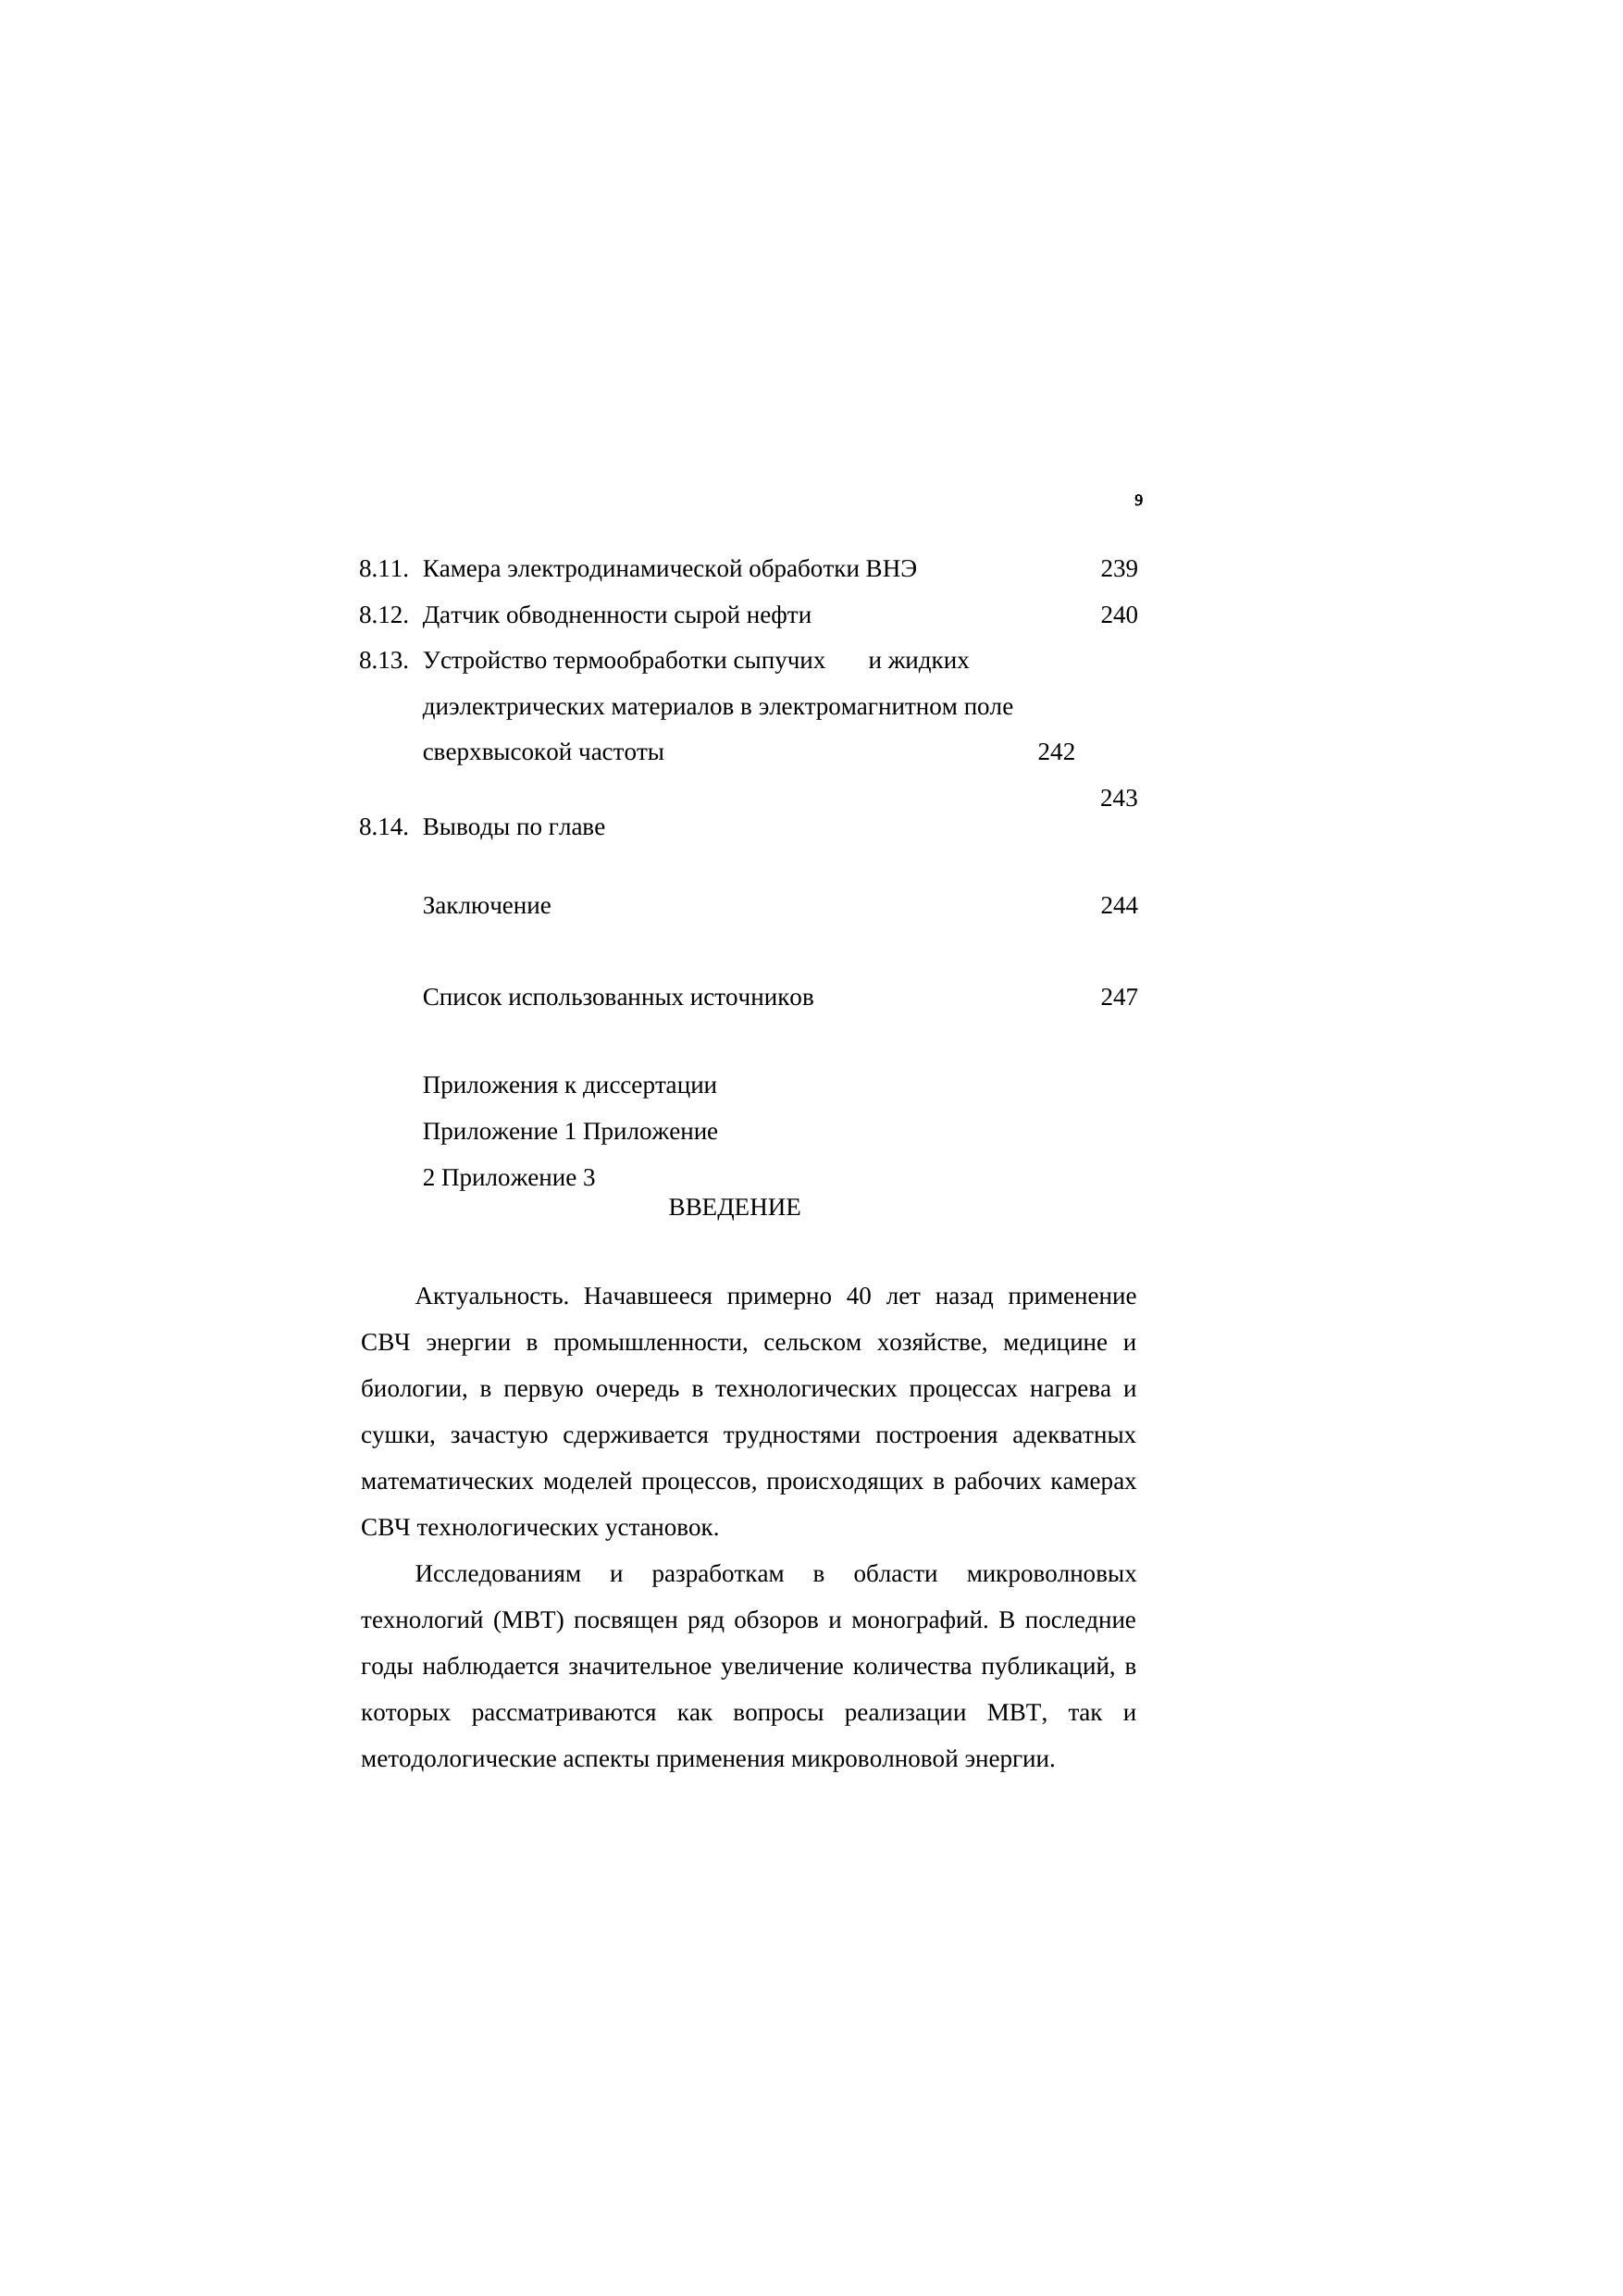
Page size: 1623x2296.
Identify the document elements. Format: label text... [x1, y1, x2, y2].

text Исследованиям и разработкам в области микроволновых технологий (МВТ) посвящен ряд обзоров и монографий. В последние годы наблюдается значительное увеличение количества публикаций, в которых рассматриваются как вопросы реализации МВТ, так и методологические аспекты применения микроволновой энергии. [361, 1545, 1137, 1776]
list Устройство термообработки сыпучих и жидких [359, 632, 1140, 677]
list Камера электродинамической обработки ВНЭ 239 [359, 540, 1140, 586]
text диэлектрических материалов в электромагнитном поле сверхвысокой частоты 242 [423, 677, 1137, 769]
list Выводы по главе [359, 815, 1140, 840]
text ВВЕДЕНИЕ [359, 1196, 1110, 1221]
text Приложения к диссертации Приложение 1 Приложение 2 Приложение 3 [423, 1057, 719, 1196]
text 243 [359, 769, 1137, 815]
text Актуальность. Начавшееся примерно 40 лет назад применение СВЧ энергии в промышленности, сельском хозяйстве, медицине и биологии, в первую очередь в технологических процессах нагрева и сушки, зачастую сдерживается трудностями построения адекватных математических моделей процессов, происходящих в рабочих камерах СВЧ технологических установок. [361, 1267, 1137, 1545]
list Датчик обводненности сырой нефти 240 [359, 586, 1140, 632]
text Список использованных источников 247 [423, 985, 1140, 1011]
text Заключение 244 [423, 894, 1140, 919]
